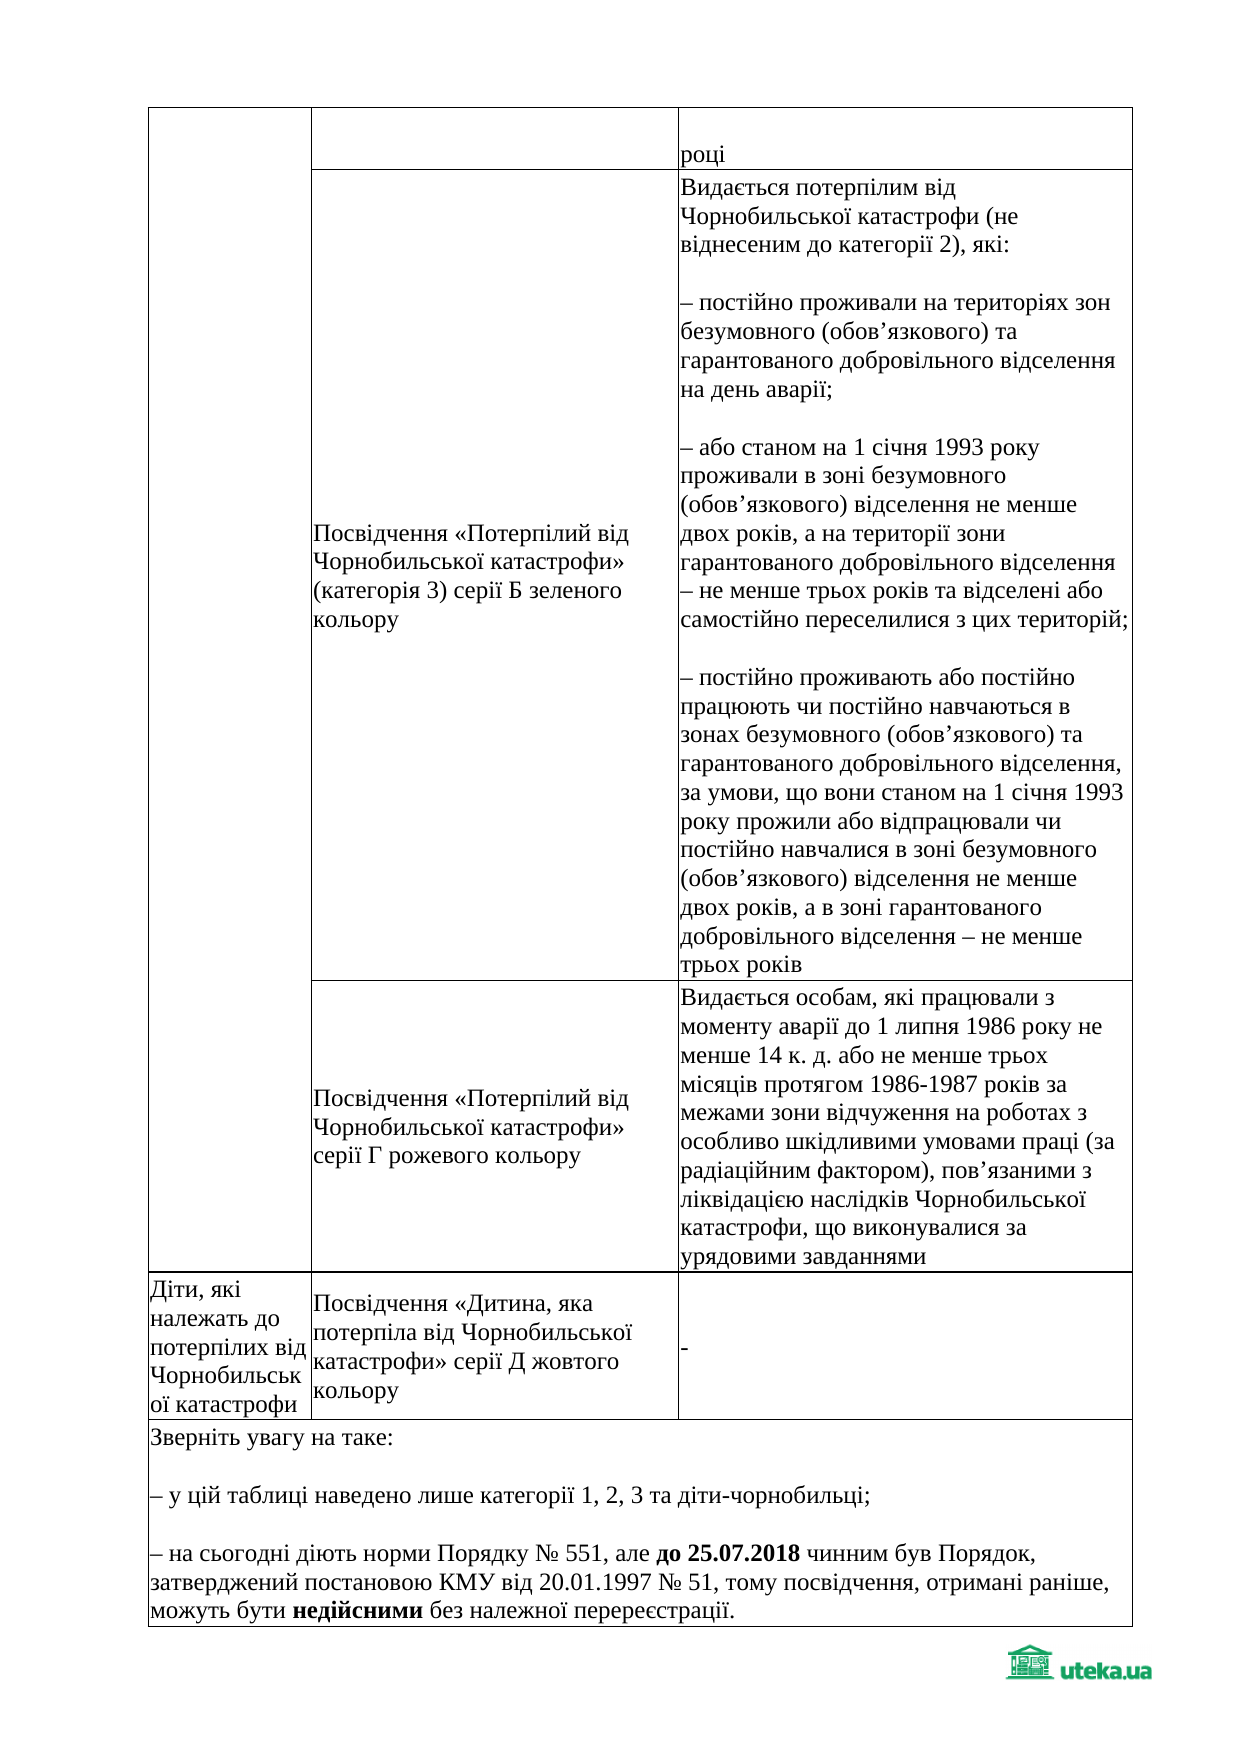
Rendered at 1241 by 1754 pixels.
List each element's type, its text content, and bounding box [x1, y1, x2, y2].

table_cell Посвідчення «Дитина, яка потерпіла від Чорнобильської катастрофи» серії Д жовтого кольору [312, 1273, 678, 1419]
table_cell - [679, 1273, 1132, 1419]
table_cell 3 [149, 108, 311, 1271]
picture [1004, 1644, 1152, 1681]
table_cell Зверніть увагу на таке: – у цій таблиці наведено лише категорії 1, 2, 3 та діти-чорнобильці; – на сьогодні діють норми Порядку № 551, але до 25.07.2018 чинним був Порядок, затверджений постановою КМУ від 20.01.1997 № 51, тому посвідчення, отримані раніше, можуть бути недійсними без належної перереєстрації. [149, 1420, 1132, 1626]
table_cell Видається потерпілим від Чорнобильської катастрофи (не віднесеним до категорії 2), які: – постійно проживали на територіях зон безумовного (обов’язкового) та гарантованого добровільного відселення на день аварії; – або станом на 1 січня 1993 року проживали в зоні безумовного (обов’язкового) відселення не менше двох років, а на території зони гарантованого добровільного відселення – не менше трьох років та відселені або самостійно переселилися з цих територій; – постійно проживають або постійно працюють чи постійно навчаються в зонах безумовного (обов’язкового) та гарантованого добровільного відселення, за умови, що вони станом на 1 січня 1993 року прожили або відпрацювали чи постійно навчалися в зоні безумовного (обов’язкового) відселення не менше двох років, а в зоні гарантованого добровільного відселення – не менше трьох років [679, 170, 1132, 980]
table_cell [679, 108, 1132, 169]
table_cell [312, 108, 678, 169]
table_cell Видається особам, які працювали з моменту аварії до 1 липня 1986 року не менше 14 к. д. або не менше трьох місяців протягом 1986-1987 років за межами зони відчуження на роботах з особливо шкідливими умовами праці (за радіаційним фактором), пов’язаними з ліквідацією наслідків Чорнобильської катастрофи, що виконувалися за урядовими завданнями [679, 981, 1132, 1271]
table_cell Діти, які належать до потерпілих від Чорнобильської катастрофи [149, 1273, 311, 1419]
table_cell Посвідчення «Потерпілий від Чорнобильської катастрофи» серії Г рожевого кольору [312, 981, 678, 1271]
table_cell Посвідчення «Потерпілий від Чорнобильської катастрофи» (категорія 3) серії Б зеленого кольору [312, 170, 678, 980]
